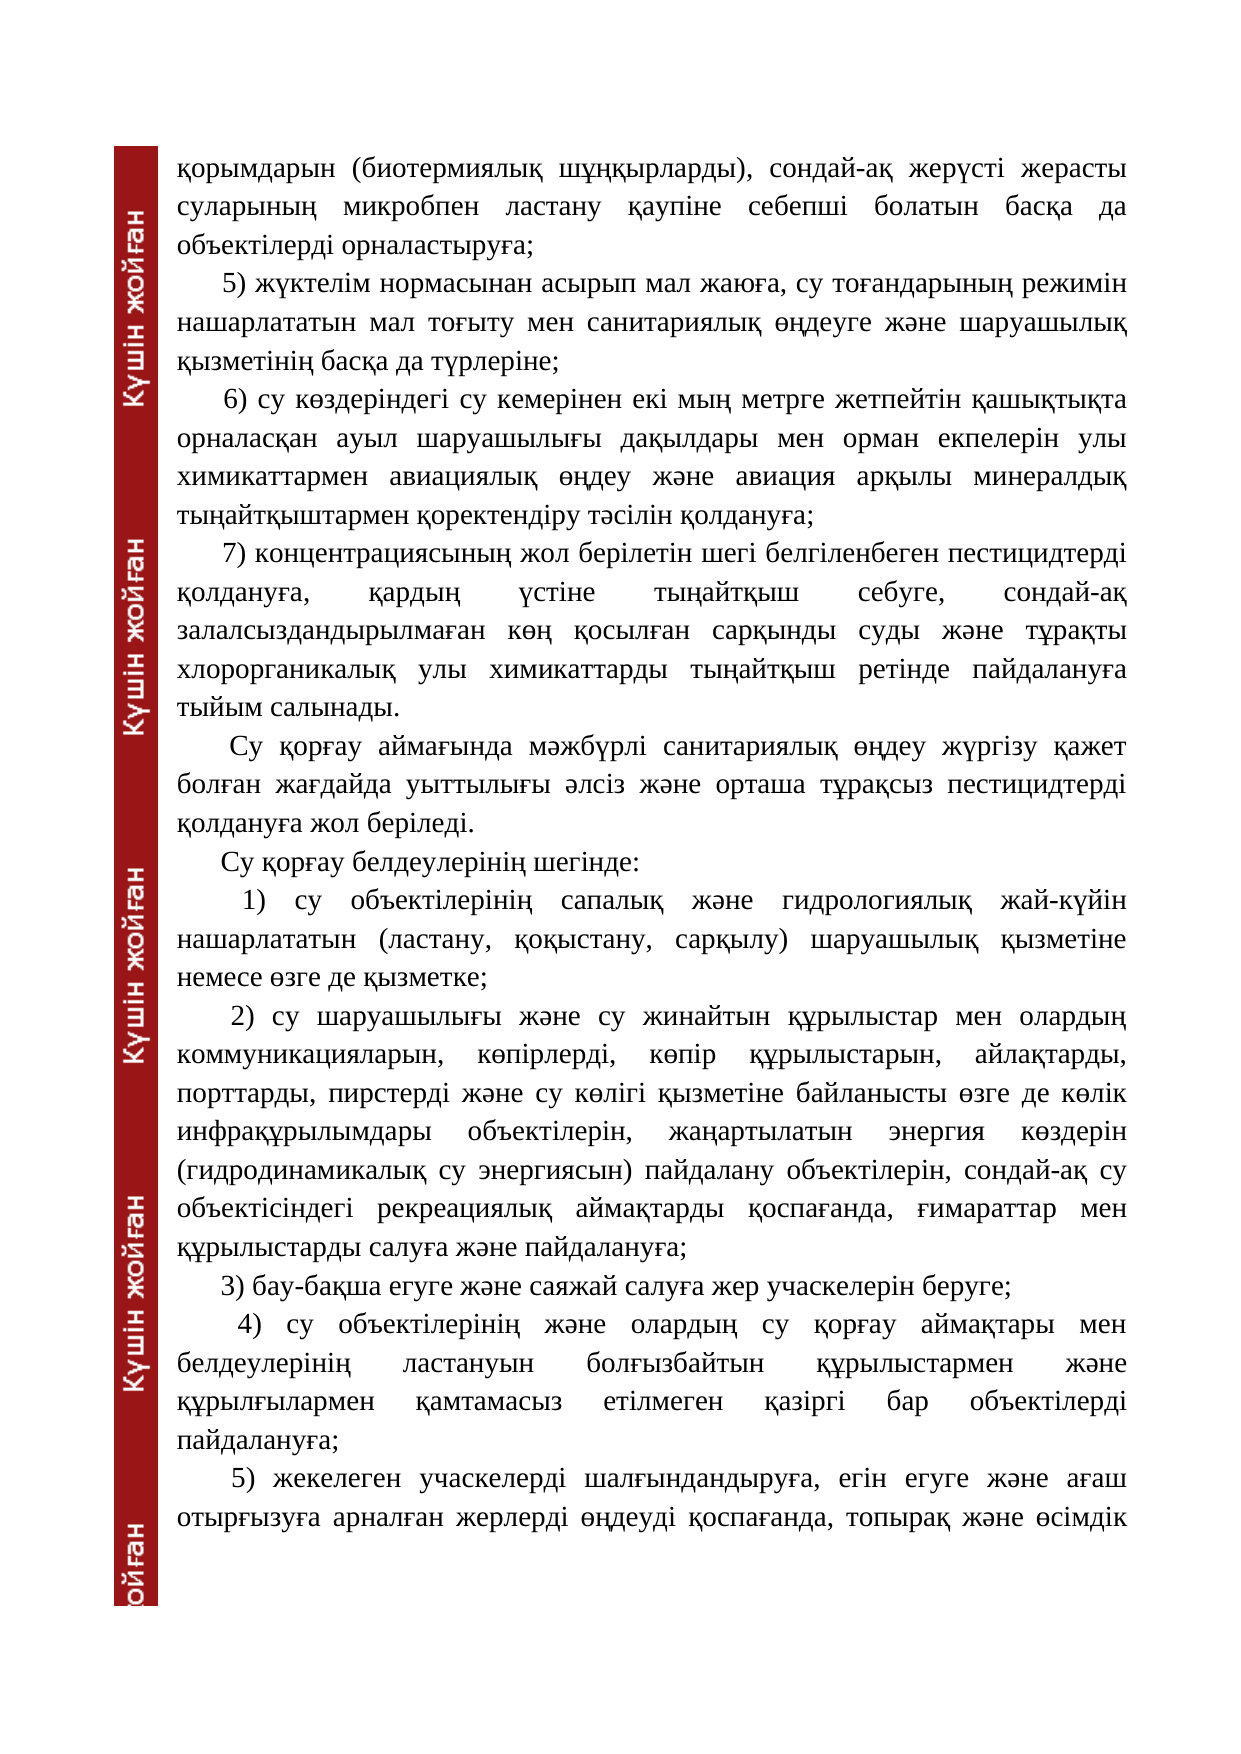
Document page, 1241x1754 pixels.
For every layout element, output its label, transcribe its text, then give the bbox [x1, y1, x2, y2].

picture [114, 376, 158, 381]
picture [114, 877, 158, 882]
text 5) жүктелім нормасынан асырып мал жаюға, су тоғандарының режимін нашарлататын мал тоғыту мен санитариялық өңдеуге және шаруашылық қызметінің басқа да түрлеріне; [112, 266, 1128, 376]
text 6) су көздеріндегі су кемерінен екі мың метрге жетпейтін қашықтықта орналасқан ауыл шаруашылығы дақылдары мен орман екпелерін улы химикаттармен авиациялық өңдеу және авиация арқылы минералдық тыңайтқыштармен қоректендіру тәсілін қолдануға; [112, 381, 1128, 530]
picture [114, 839, 158, 844]
picture [114, 530, 158, 535]
picture [114, 261, 158, 266]
picture [114, 1263, 158, 1268]
text 3) бау-бақша егуге және саяжай салуға жер учаскелерін беруге; [112, 1268, 1128, 1301]
text Су қорғау белдеулерінің шегінде: [112, 844, 1128, 877]
text 7) концентрациясының жол берілетін шегі белгіленбеген пестицидтерді қолдануға, қардың үстіне тыңайтқыш себуге, сондай-ақ залалсыздандырылмаған көң қосылған сарқынды суды және тұрақты хлорорганикалық улы химикаттарды тыңайтқыш ретінде пайдалануға тыйым салынады. [112, 535, 1128, 723]
picture [114, 723, 158, 728]
picture [114, 993, 158, 998]
picture [114, 1532, 158, 1606]
picture [114, 146, 158, 150]
text 2) су шаруашылығы және су жинайтын құрылыстар мен олардың коммуникацияларын, көпірлерді, көпір құрылыстарын, айлақтарды, порттарды, пирстерді және су көлігі қызметіне байланысты өзге де көлік инфрақұрылымдары объектілерін, жаңартылатын энергия көздерін (гидродинамикалық су энергиясын) пайдалану объектілерін, сондай-ақ су объектісіндегі рекреациялық аймақтарды қоспағанда, ғимараттар мен құрылыстарды салуға және пайдалануға; [112, 998, 1128, 1263]
text Су қорғау аймағында мәжбүрлі санитариялық өңдеу жүргізу қажет болған жағдайда уыттылығы әлсіз және орташа тұрақсыз пестицидтерді қолдануға жол беріледі. [112, 728, 1128, 839]
text 4) су объектілерінің және олардың су қорғау аймақтары мен белдеулерінің ластануын болғызбайтын құрылыстармен және құрылғылармен қамтамасыз етілмеген қазіргі бар объектілерді пайдалануға; [112, 1306, 1128, 1455]
text 1) су объектілерінің сапалық және гидрологиялық жай-күйін нашарлататын (ластану, қоқыстану, сарқылу) шаруашылық қызметіне немесе өзге де қызметке; [112, 882, 1128, 993]
picture [114, 1455, 158, 1460]
picture [114, 1301, 158, 1306]
